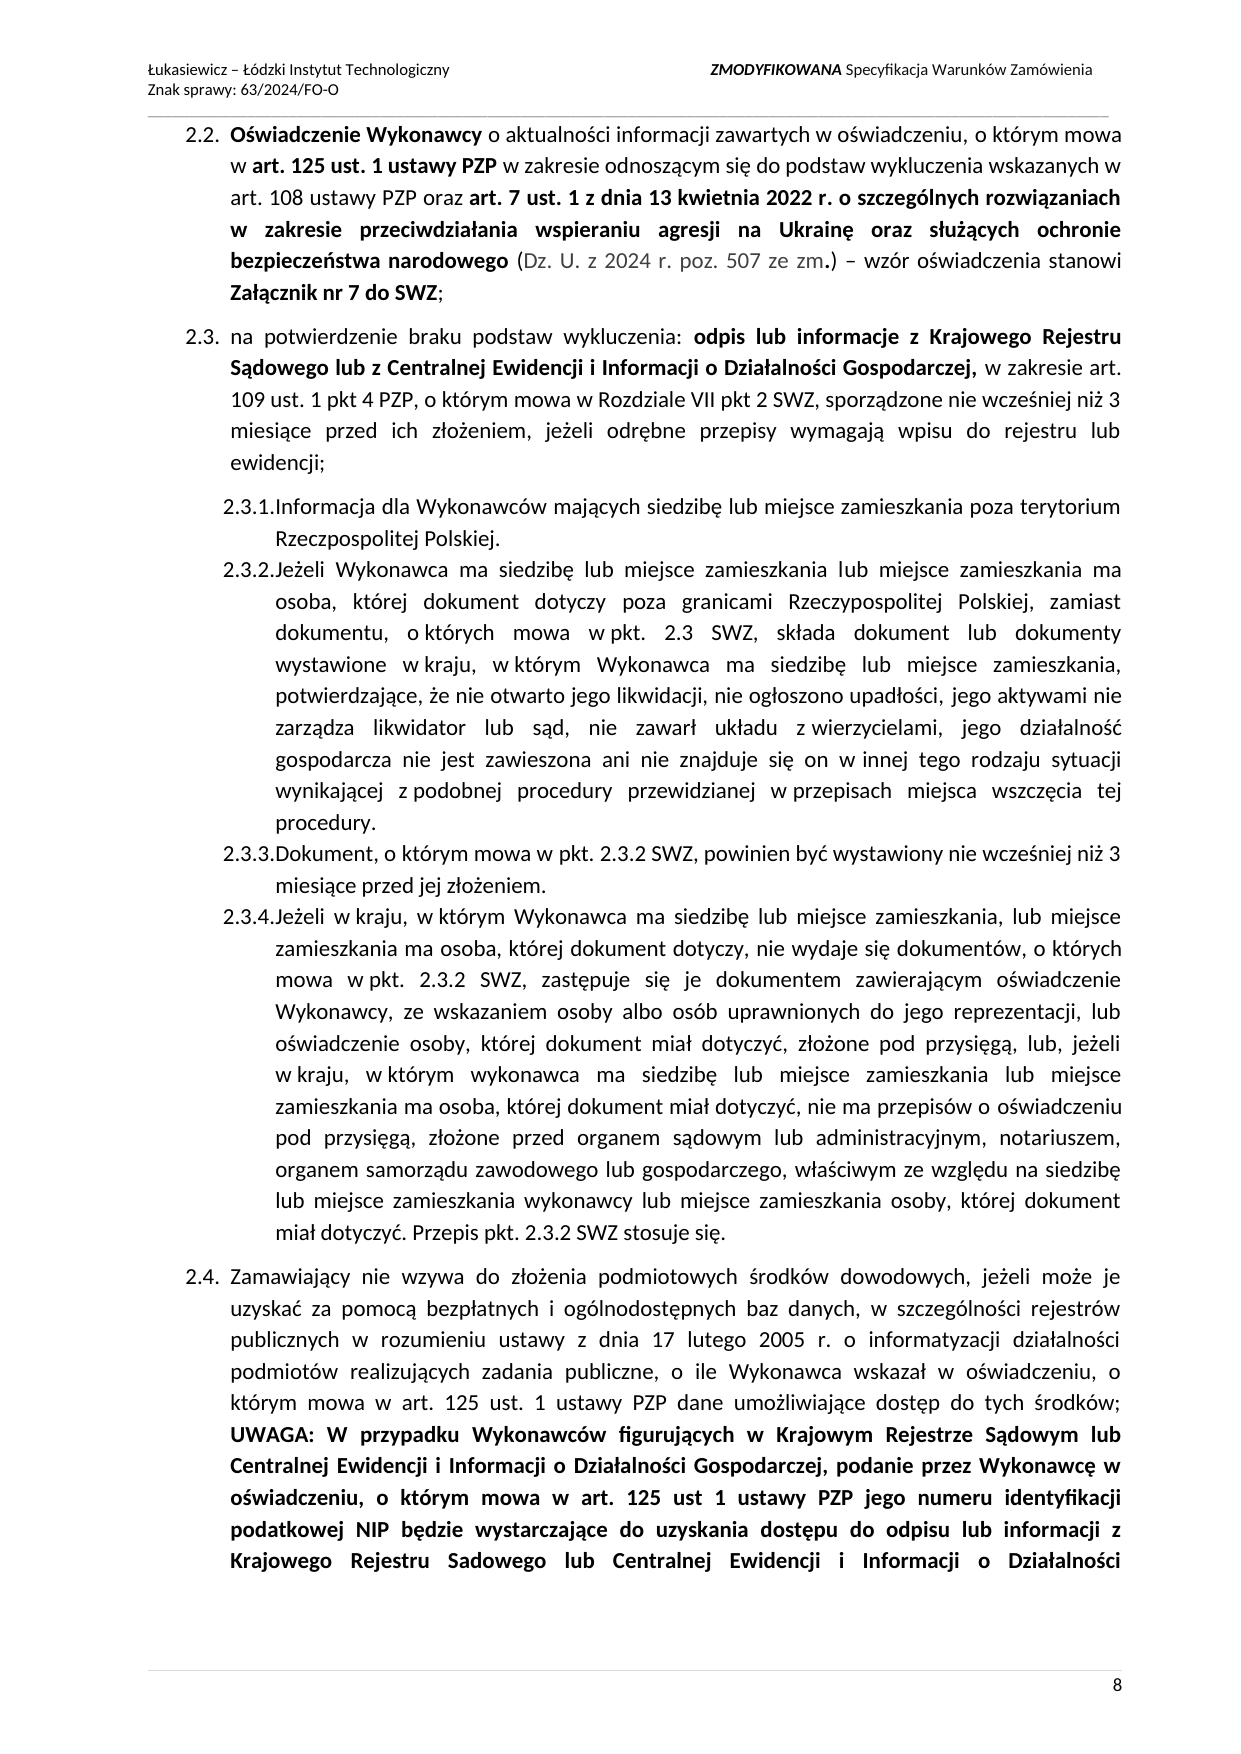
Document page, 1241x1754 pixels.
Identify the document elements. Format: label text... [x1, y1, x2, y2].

list Jeżeli Wykonawca ma siedzibę lub miejsce zamieszkania lub miejsce zamieszkania ma osoba, której dokument dotyczy poza granicami Rzeczypospolitej Polskiej, zamiast dokumentu, o których mowa w pkt. 2.3 SWZ, składa dokument lub dokumenty wystawione w kraju, w którym Wykonawca ma siedzibę lub miejsce zamieszkania, potwierdzające, że nie otwarto jego likwidacji, nie ogłoszono upadłości, jego aktywami nie zarządza likwidator lub sąd, nie zawarł układu z wierzycielami, jego działalność gospodarcza nie jest zawieszona ani nie znajduje się on w innej tego rodzaju sytuacji wynikającej z podobnej procedury przewidzianej w przepisach miejsca wszczęcia tej procedury. [223, 555, 1122, 836]
list Dokument, o którym mowa w pkt. 2.3.2 SWZ, powinien być wystawiony nie wcześniej niż 3 miesiące przed jej złożeniem. [223, 839, 1122, 899]
list Jeżeli w kraju, w którym Wykonawca ma siedzibę lub miejsce zamieszkania, lub miejsce zamieszkania ma osoba, której dokument dotyczy, nie wydaje się dokumentów, o których mowa w pkt. 2.3.2 SWZ, zastępuje się je dokumentem zawierającym oświadczenie Wykonawcy, ze wskazaniem osoby albo osób uprawnionych do jego reprezentacji, lub oświadczenie osoby, której dokument miał dotyczyć, złożone pod przysięgą, lub, jeżeli w kraju, w którym wykonawca ma siedzibę lub miejsce zamieszkania lub miejsce zamieszkania ma osoba, której dokument miał dotyczyć, nie ma przepisów o oświadczeniu pod przysięgą, złożone przed organem sądowym lub administracyjnym, notariuszem, organem samorządu zawodowego lub gospodarczego, właściwym ze względu na siedzibę lub miejsce zamieszkania wykonawcy lub miejsce zamieszkania osoby, której dokument miał dotyczyć. Przepis pkt. 2.3.2 SWZ stosuje się. [223, 902, 1122, 1246]
list na potwierdzenie braku podstaw wykluczenia: odpis lub informacje z Krajowego Rejestru Sądowego lub z Centralnej Ewidencji i Informacji o Działalności Gospodarczej, w zakresie art. 109 ust. 1 pkt 4 PZP, o którym mowa w Rozdziale VII pkt 2 SWZ, sporządzone nie wcześniej niż 3 miesiące przed ich złożeniem, jeżeli odrębne przepisy wymagają wpisu do rejestru lub ewidencji; [185, 322, 1122, 476]
list Oświadczenie Wykonawcy o aktualności informacji zawartych w oświadczeniu, o którym mowa w art. 125 ust. 1 ustawy PZP w zakresie odnoszącym się do podstaw wykluczenia wskazanych w art. 108 ustawy PZP oraz art. 7 ust. 1 z dnia 13 kwietnia 2022 r. o szczególnych rozwiązaniach w zakresie przeciwdziałania wspieraniu agresji na Ukrainę oraz służących ochronie bezpieczeństwa narodowego (Dz. U. z 2024 r. poz. 507 ze zm.) – wzór oświadczenia stanowi Załącznik nr 7 do SWZ; [185, 120, 1122, 306]
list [185, 1262, 1122, 1574]
list Informacja dla Wykonawców mających siedzibę lub miejsce zamieszkania poza terytorium Rzeczpospolitej Polskiej. [223, 492, 1122, 552]
